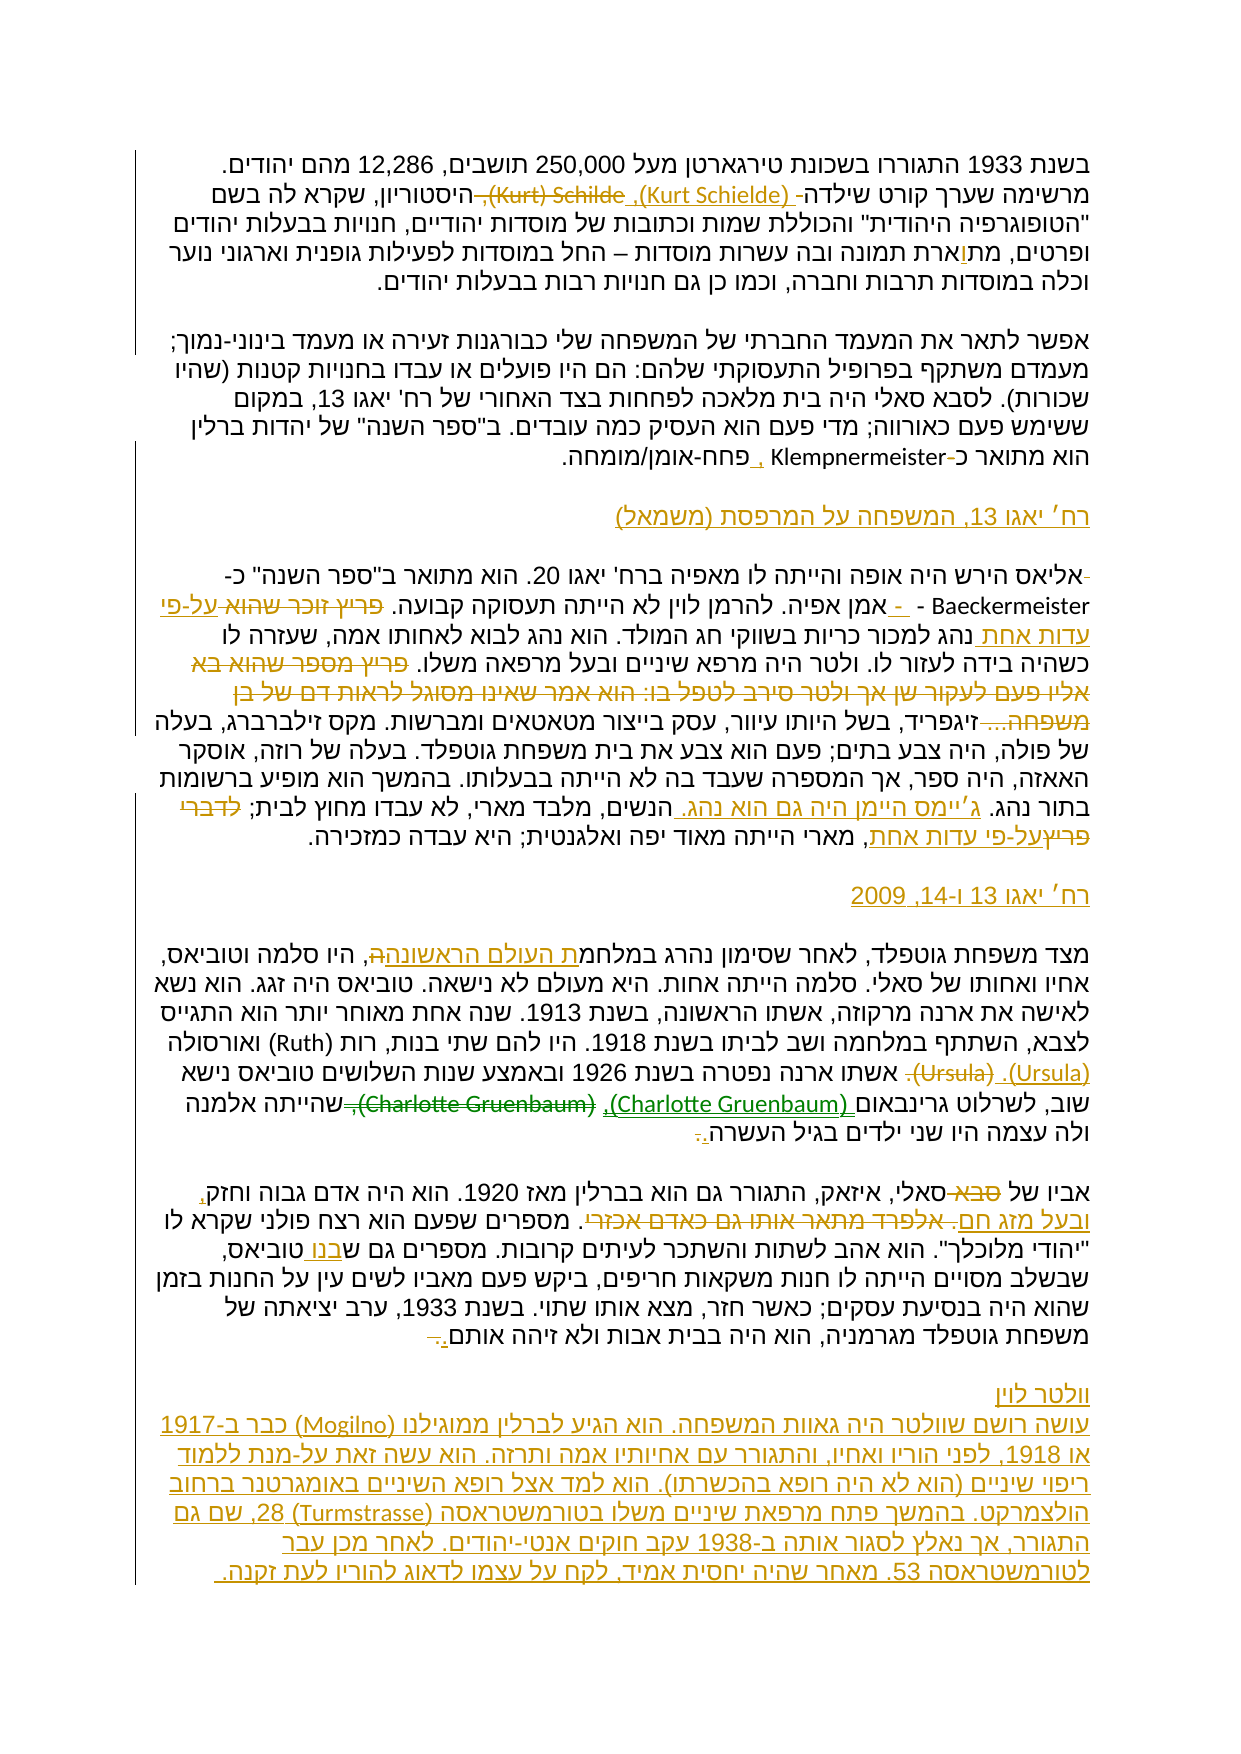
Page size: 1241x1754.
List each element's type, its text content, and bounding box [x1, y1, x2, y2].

text מצד משפחת גוטפלד, לאחר שסימון נהרג במלחמ, היו סלמה וטוביאס, אחיו ואחותו של סאלי. סלמה הייתה אחות. היא מעולם לא נישאה. טוביאס היה זגג. הוא נשא לאישה את ארנה מרקוזה, אשתו הראשונה, בשנת 1913. שנה אחת מאוחר יותר הוא התגייס לצבא, השתתף במלחמה ושב לביתו בשנת 1918. היו להם שתי בנות, רות (Ruth) ואורסולה אשתו ארנה נפטרה בשנת 1926 ובאמצע שנות השלושים טוביאס נישא שוב, לשרלוט גרינבאום שהייתה אלמנה ולה עצמה היו שני ילדים בגיל העשרה [150, 940, 1090, 1147]
text אביו של סאלי, איזאק, התגורר גם הוא בברלין מאז 1920. הוא היה אדם גבוה וחזק. מספרים שפעם הוא רצח פולני שקרא לו "יהודי מלוכלך". הוא אהב לשתות והשתכר לעיתים קרובות. מספרים גם שטוביאס, שבשלב מסויים הייתה לו חנות משקאות חריפים, ביקש פעם מאביו לשים עין על החנות בזמן שהוא היה בנסיעת עסקים; כאשר חזר, מצא אותו שתוי. בשנת 1933, ערב יציאתה של משפחת גוטפלד מגרמניה, הוא היה בבית אבות ולא זיהה אותם [150, 1177, 1090, 1350]
text בשנת 1933 התגוררו בשכונת טירגארטן מעל 250,000 תושבים, 12,286 מהם יהודים. מרשימה שערך קורט שילדההיסטוריון, שקרא לה בשם "הטופוגרפיה היהודית" והכוללת שמות וכתובות של מוסדות יהודיים, חנויות בבעלות יהודים ופרטים, מתארת תמונה ובה עשרות מוסדות – החל במוסדות לפעילות גופנית וארגוני נוער וכלה במוסדות תרבות וחברה, וכמו כן גם חנויות רבות בבעלות יהודים. [150, 150, 1090, 296]
text אליאס הירש היה אופה והייתה לו מאפיה ברח' יאגו 20. הוא מתואר ב"ספר השנה" כ-Baeckermeister - אמן אפיה. להרמן לוין לא הייתה תעסוקה קבועה. נהג למכור כריות בשווקי חג המולד. הוא נהג לבוא לאחותו אמה, שעזרה לו כשהיה בידה לעזור לו. ולטר היה מרפא שיניים ובעל מרפאה משלו. זיגפריד, בשל היותו עיוור, עסק בייצור מטאטאים ומברשות. מקס זילברברג, בעלה של פולה, היה צבע בתים; פעם הוא צבע את בית משפחת גוטפלד. בעלה של רוזה, אוסקר האאזה, היה ספר, אך המספרה שעבד בה לא הייתה בבעלותו. בהמשך הוא מופיע ברשומות בתור נהג. הנשים, מלבד מארי, לא עבדו מחוץ לבית; , מארי הייתה מאוד יפה ואלגנטית; היא עבדה כמזכירה. [150, 561, 1090, 851]
text אפשר לתאר את המעמד החברתי של המשפחה שלי כבורגנות זעירה או מעמד בינוני-נמוך; מעמדם משתקף בפרופיל התעסוקתי שלהם: הם היו פועלים או עבדו בחנויות קטנות (שהיו שכורות). לסבא סאלי היה בית מלאכה לפחחות בצד האחורי של רח' יאגו 13, במקום ששימש פעם כאורווה; מדי פעם הוא העסיק כמה עובדים. ב"ספר השנה" של יהדות ברלין הוא מתואר כKlempnermeister פחח-אומן/מומחה. [150, 326, 1090, 472]
